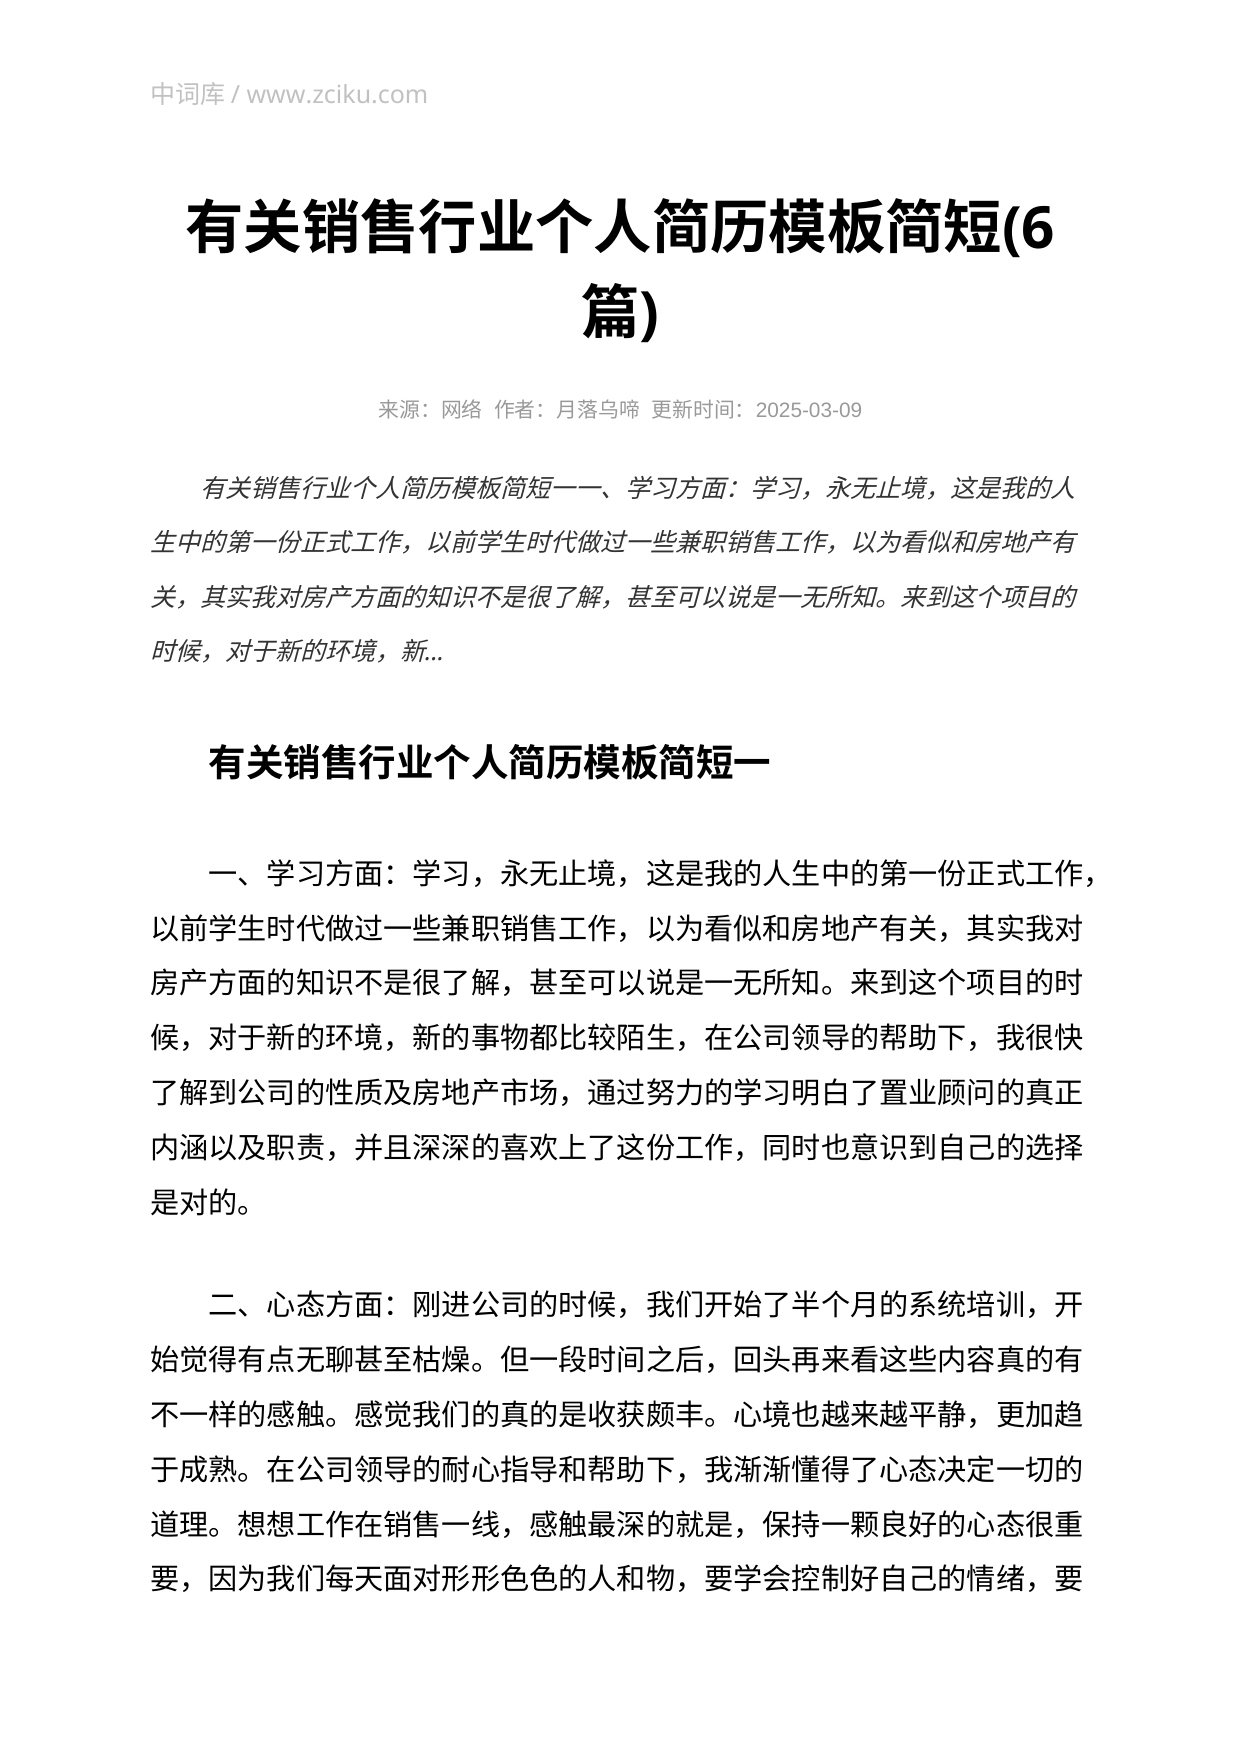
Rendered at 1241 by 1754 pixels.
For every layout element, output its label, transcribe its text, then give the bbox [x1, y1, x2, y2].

text 有关销售行业个人简历模板简短一一、学习方面：学习，永无止境，这是我的人生中的第一份正式工作，以前学生时代做过一些兼职销售工作，以为看似和房地产有关，其实我对房产方面的知识不是很了解，甚至可以说是一无所知。来到这个项目的时候，对于新的环境，新... [150, 468, 1090, 668]
text 有关销售行业个人简历模板简短一 [150, 733, 1090, 787]
text 一、学习方面：学习，永无止境，这是我的人生中的第一份正式工作，以前学生时代做过一些兼职销售工作，以为看似和房地产有关，其实我对房产方面的知识不是很了解，甚至可以说是一无所知。来到这个项目的时候，对于新的环境，新的事物都比较陌生，在公司领导的帮助下，我很快了解到公司的性质及房地产市场，通过努力的学习明白了置业顾问的真正内涵以及职责，并且深深的喜欢上了这份工作，同时也意识到自己的选择是对的。 [150, 850, 1090, 1222]
text 来源：网络 作者：月落乌啼 更新时间：2025-03-09 [150, 398, 1090, 422]
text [150, 1281, 1090, 1598]
subtitle 有关销售行业个人简历模板简短(6篇) [150, 181, 1090, 351]
